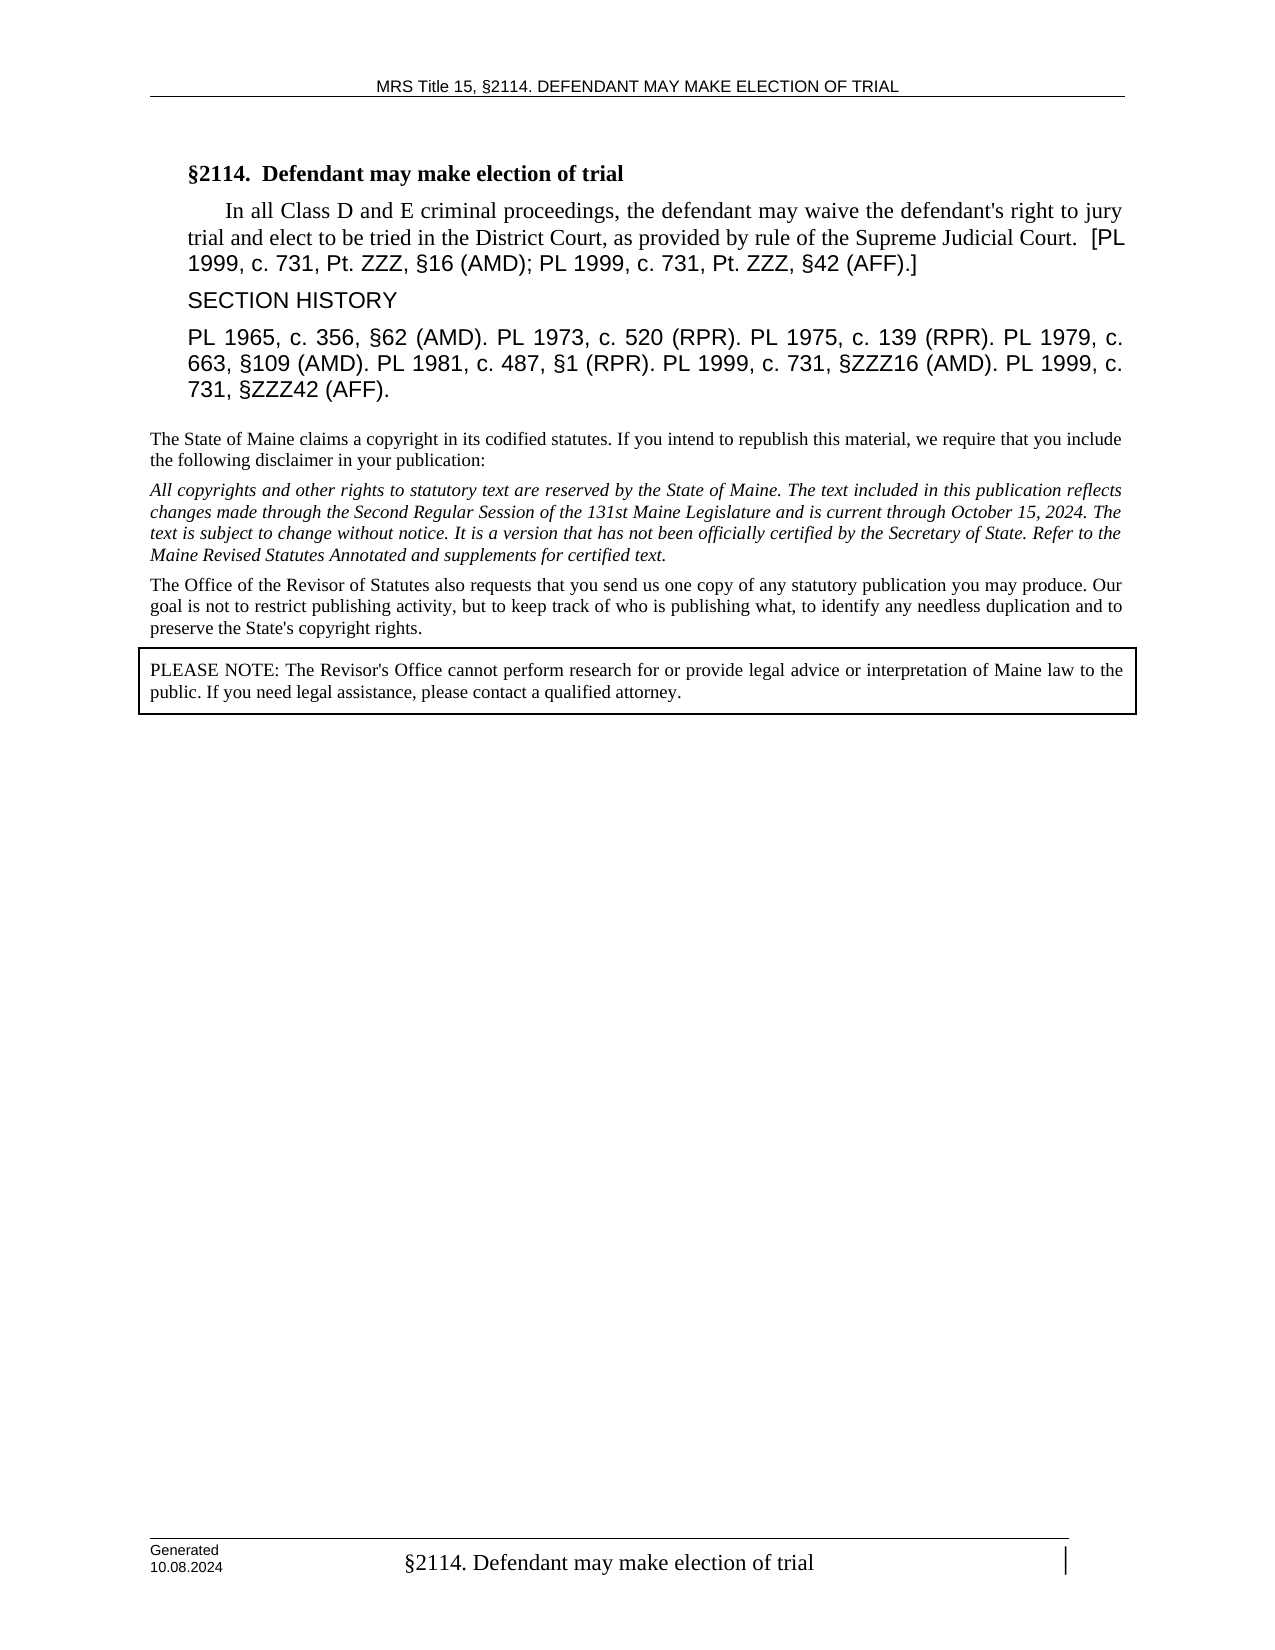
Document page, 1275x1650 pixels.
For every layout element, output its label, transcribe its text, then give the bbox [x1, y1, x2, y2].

text PLEASE NOTE: The Revisor's Office cannot perform research for or provide legal advice or interpretation of Maine law to the public. If you need legal assistance, please contact a qualified attorney. [140, 649, 1135, 713]
text PL 1965, c. 356, §62 (AMD). PL 1973, c. 520 (RPR). PL 1975, c. 139 (RPR). PL 1979, c. 663, §109 (AMD). PL 1981, c. 487, §1 (RPR). PL 1999, c. 731, §ZZZ16 (AMD). PL 1999, c. 731, §ZZZ42 (AFF). [187, 323, 1125, 403]
text The Office of the Revisor of Statutes also requests that you send us one copy of any statutory publication you may produce. Our goal is not to restrict publishing activity, but to keep track of who is publishing what, to identify any needless duplication and to preserve the State's copyright rights. [150, 574, 1125, 638]
text The State of Maine claims a copyright in its codified statutes. If you intend to republish this material, we require that you include the following disclaimer in your publication: [150, 428, 1125, 471]
text §2114. Defendant may make election of trial [187, 160, 1125, 187]
text All copyrights and other rights to statutory text are reserved by the State of Maine. The text included in this publication reflects changes made through the Second Regular Session of the 131st Maine Legislature and is current through October 15, 2024 . The text is subject to change without notice. It is a version that has not been officially certified by the Secretary of State. Refer to the Maine Revised Statutes Annotated and supplements for certified text. [150, 479, 1125, 565]
text In all Class D and E criminal proceedings, the defendant may waive the defendant's right to jury trial and elect to be tried in the District Court, as provided by rule of the Supreme Judicial Court. [PL 1999, c. 731, Pt. ZZZ, §16 (AMD); PL 1999, c. 731, Pt. ZZZ, §42 (AFF).] [187, 197, 1125, 276]
text SECTION HISTORY [187, 287, 1125, 313]
